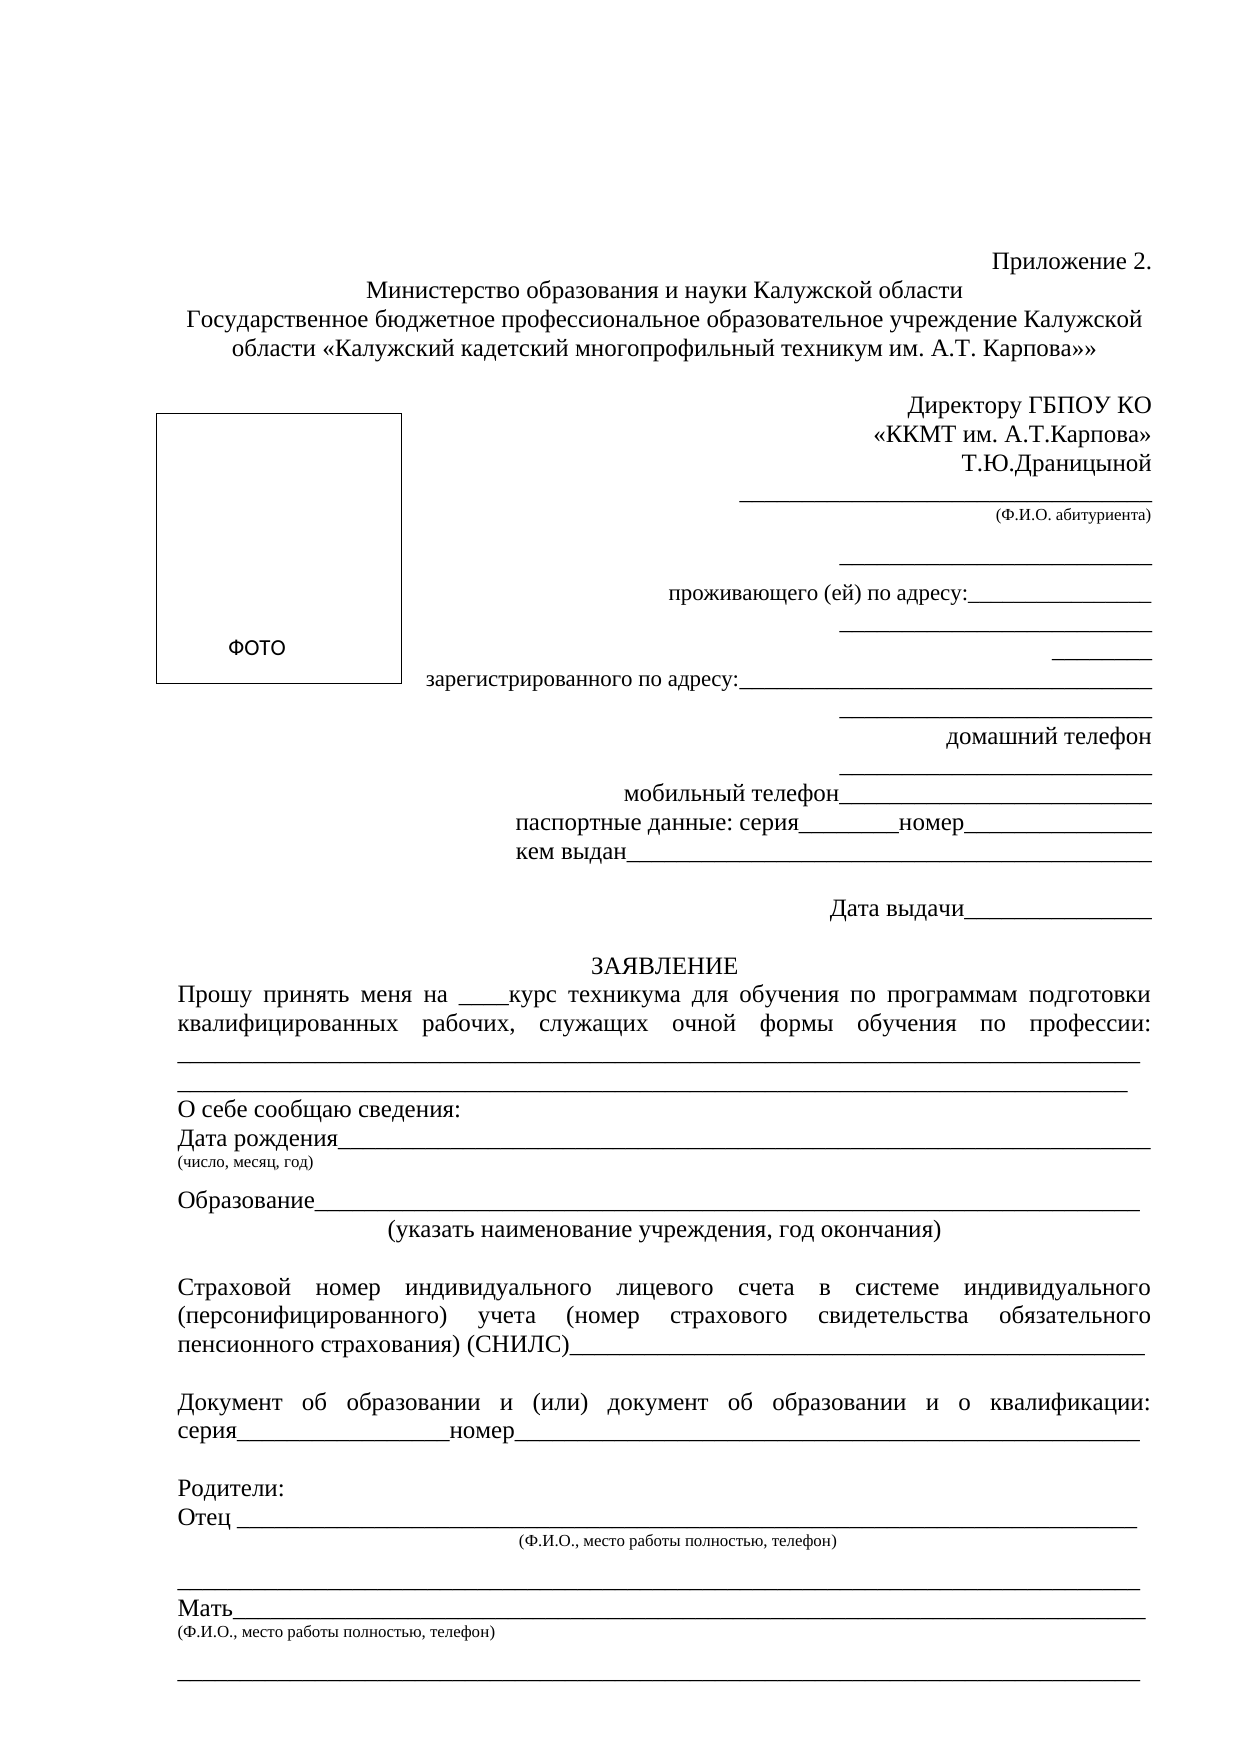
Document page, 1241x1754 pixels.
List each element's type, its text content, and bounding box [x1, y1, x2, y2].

text (число, месяц, год) [177, 1152, 1152, 1186]
text Государственное бюджетное профессиональное образовательное учреждение Калужской области «Калужский кадетский многопрофильный техникум им. А.Т. Карпова»» [177, 304, 1152, 361]
text домашний телефон _________________________ [177, 721, 1152, 778]
text ЗАЯВЛЕНИЕ [177, 951, 1152, 979]
text Отец ________________________________________________________________________ [177, 1502, 1152, 1531]
text паспортные данные: серия________номер_______________ [177, 807, 1152, 836]
text _____________________________________________________________________________ [177, 1564, 1152, 1593]
text Прошу принять меня на ____курс техникума для обучения по программам подготовки квалифицированных рабочих, служащих очной формы обучения по профессии: _________________________________________________________________________________________________________________________________________________________ [177, 979, 1152, 1094]
text Страховой номер индивидуального лицевого счета в системе индивидуального (персонифицированного) учета (номер страхового свидетельства обязательного пенсионного страхования) (СНИЛС)______________________________________________ [177, 1272, 1152, 1358]
text кем выдан__________________________________________ [177, 836, 1152, 864]
text зарегистрированного по адресу:_________________________________ [177, 663, 1152, 692]
text Родители: [177, 1473, 1152, 1502]
text Приложение 2. [177, 246, 1152, 275]
text (Ф.И.О., место работы полностью, телефон) [177, 1531, 1152, 1564]
text мобильный телефон_________________________ [177, 778, 1152, 807]
text Министерство образования и науки Калужской области [177, 275, 1152, 304]
text _________________________ [402, 539, 1152, 567]
text (указать наименование учреждения, год окончания) [177, 1214, 1152, 1243]
text Т.Ю.Драницыной _________________________________ [402, 448, 1152, 505]
text (Ф.И.О. абитуриента) [402, 505, 1152, 539]
text О себе сообщаю сведения: [177, 1094, 1152, 1123]
text (Ф.И.О., место работы полностью, телефон) [177, 1622, 1152, 1655]
text Мать_________________________________________________________________________ [177, 1593, 1152, 1622]
text Директору ГБПОУ КО «ККМТ им. А.Т.Карпова» [177, 390, 1152, 448]
text Дата выдачи_______________ [177, 893, 1152, 922]
text _____________________________________________________________________________ [177, 1655, 1152, 1684]
text проживающего (ей) по адресу:________________ [402, 579, 1152, 606]
text _________________________ [177, 692, 1152, 721]
text Документ об образовании и (или) документ об образовании и о квалификации: серия_________________номер__________________________________________________ [177, 1387, 1152, 1444]
text _________________________________ [402, 606, 1152, 663]
text Образование__________________________________________________________________ [177, 1186, 1152, 1214]
text Дата рождения_________________________________________________________________ [177, 1123, 1152, 1152]
